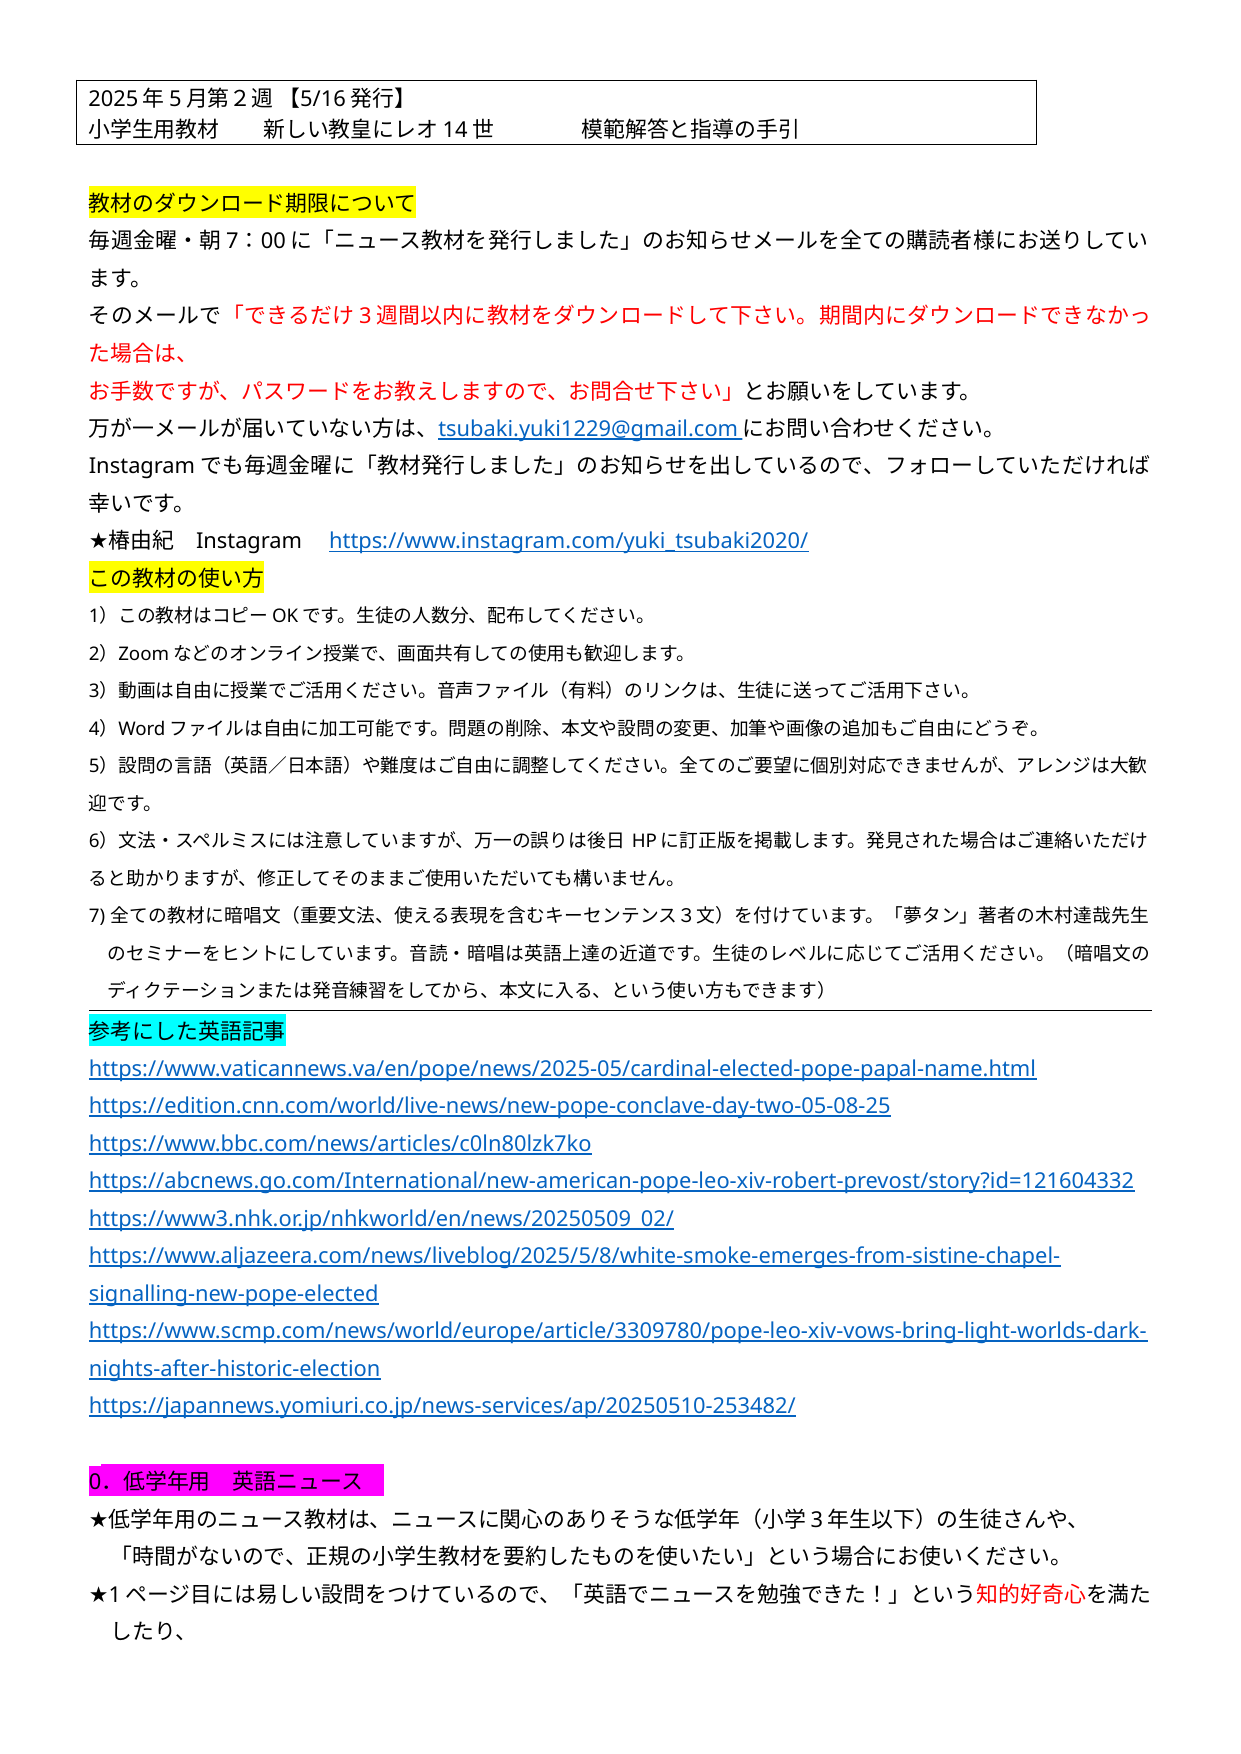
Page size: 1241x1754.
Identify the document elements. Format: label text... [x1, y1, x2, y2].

text お手数ですが、パスワードをお教えしますので、お問合せ下さい」とお願いをしています。 [89, 371, 1152, 408]
text https://www3.nhk.or.jp/nhkworld/en/news/20250509_02/ [89, 1199, 1152, 1236]
text https://edition.cnn.com/world/live-news/new-pope-conclave-day-two-05-08-25 [89, 1086, 1152, 1124]
text ★1ページ目には易しい設問をつけているので、「英語でニュースを勉強できた！」という知的好奇心を満たしたり、 [89, 1574, 1152, 1649]
text 0．低学年用 英語ニュース [89, 1461, 1152, 1499]
text https://www.aljazeera.com/news/liveblog/2025/5/8/white-smoke-emerges-from-sistine-chapel-signalling-new-pope-elected [89, 1236, 1152, 1311]
text https://abcnews.go.com/International/new-american-pope-leo-xiv-robert-prevost/story?id=121604332 [89, 1161, 1152, 1199]
text ★椿由紀 Instagram https://www.instagram.com/yuki_tsubaki2020/ [89, 521, 1152, 558]
text https://www.scmp.com/news/world/europe/article/3309780/pope-leo-xiv-vows-bring-light-worlds-dark-nights-after-historic-election [89, 1311, 1152, 1386]
text 6）文法・スペルミスには注意していますが、万一の誤りは後日HPに訂正版を掲載します。発見された場合はご連絡いただけると助かりますが、修正してそのままご使用いただいても構いません。 [89, 821, 1152, 896]
text 4）Wordファイルは自由に加工可能です。問題の削除、本文や設問の変更、加筆や画像の追加もご自由にどうぞ。 [89, 708, 1152, 746]
text 5）設問の言語（英語／日本語）や難度はご自由に調整してください。全てのご要望に個別対応できませんが、アレンジは大歓迎です。 [89, 746, 1152, 821]
text この教材の使い方 [89, 558, 1152, 596]
text 教材のダウンロード期限について [89, 183, 1152, 221]
text 万が一メールが届いていない方は、tsubaki.yuki1229@gmail.comにお問い合わせください。 [89, 408, 1152, 446]
text 毎週金曜・朝7：00に「ニュース教材を発行しました」のお知らせメールを全ての購読者様にお送りしています。 そのメールで「できるだけ3週間以内に教材をダウンロードして下さい。期間内にダウンロードできなかった場合は、 [89, 221, 1152, 371]
text https://japannews.yomiuri.co.jp/news-services/ap/20250510-253482/ [89, 1386, 1152, 1424]
text 3）動画は自由に授業でご活用ください。音声ファイル（有料）のリンクは、生徒に送ってご活用下さい。 [89, 671, 1152, 708]
text ★低学年用のニュース教材は、ニュースに関心のありそうな低学年（小学3年生以下）の生徒さんや、 [89, 1499, 1152, 1536]
text https://www.vaticannews.va/en/pope/news/2025-05/cardinal-elected-pope-papal-name.html [89, 1049, 1152, 1086]
text 参考にした英語記事 [89, 1011, 1152, 1049]
text https://www.bbc.com/news/articles/c0ln80lzk7ko [89, 1124, 1152, 1161]
text 2）Zoomなどのオンライン授業で、画面共有しての使用も歓迎します。 [89, 633, 1152, 671]
text 1）この教材はコピーOKです。生徒の人数分、配布してください。 [89, 596, 1152, 633]
text 7) 全ての教材に暗唱文（重要文法、使える表現を含むキーセンテンス３文）を付けています。「夢タン」著者の木村達哉先生のセミナーをヒントにしています。音読・暗唱は英語上達の近道です。生徒のレベルに応じてご活用ください。（暗唱文のディクテーションまたは発音練習をしてから、本文に入る、という使い方もできます） [89, 896, 1152, 1010]
text Instagramでも毎週金曜に「教材発行しました」のお知らせを出しているので、フォローしていただければ幸いです。 [89, 446, 1152, 521]
text 「時間がないので、正規の小学生教材を要約したものを使いたい」という場合にお使いください。 [89, 1536, 1152, 1574]
table_header 2025年5月第２週 【5/16発行】 小学生用教材 新しい教皇にレオ14世 模範解答と指導の手引 [77, 81, 1036, 144]
